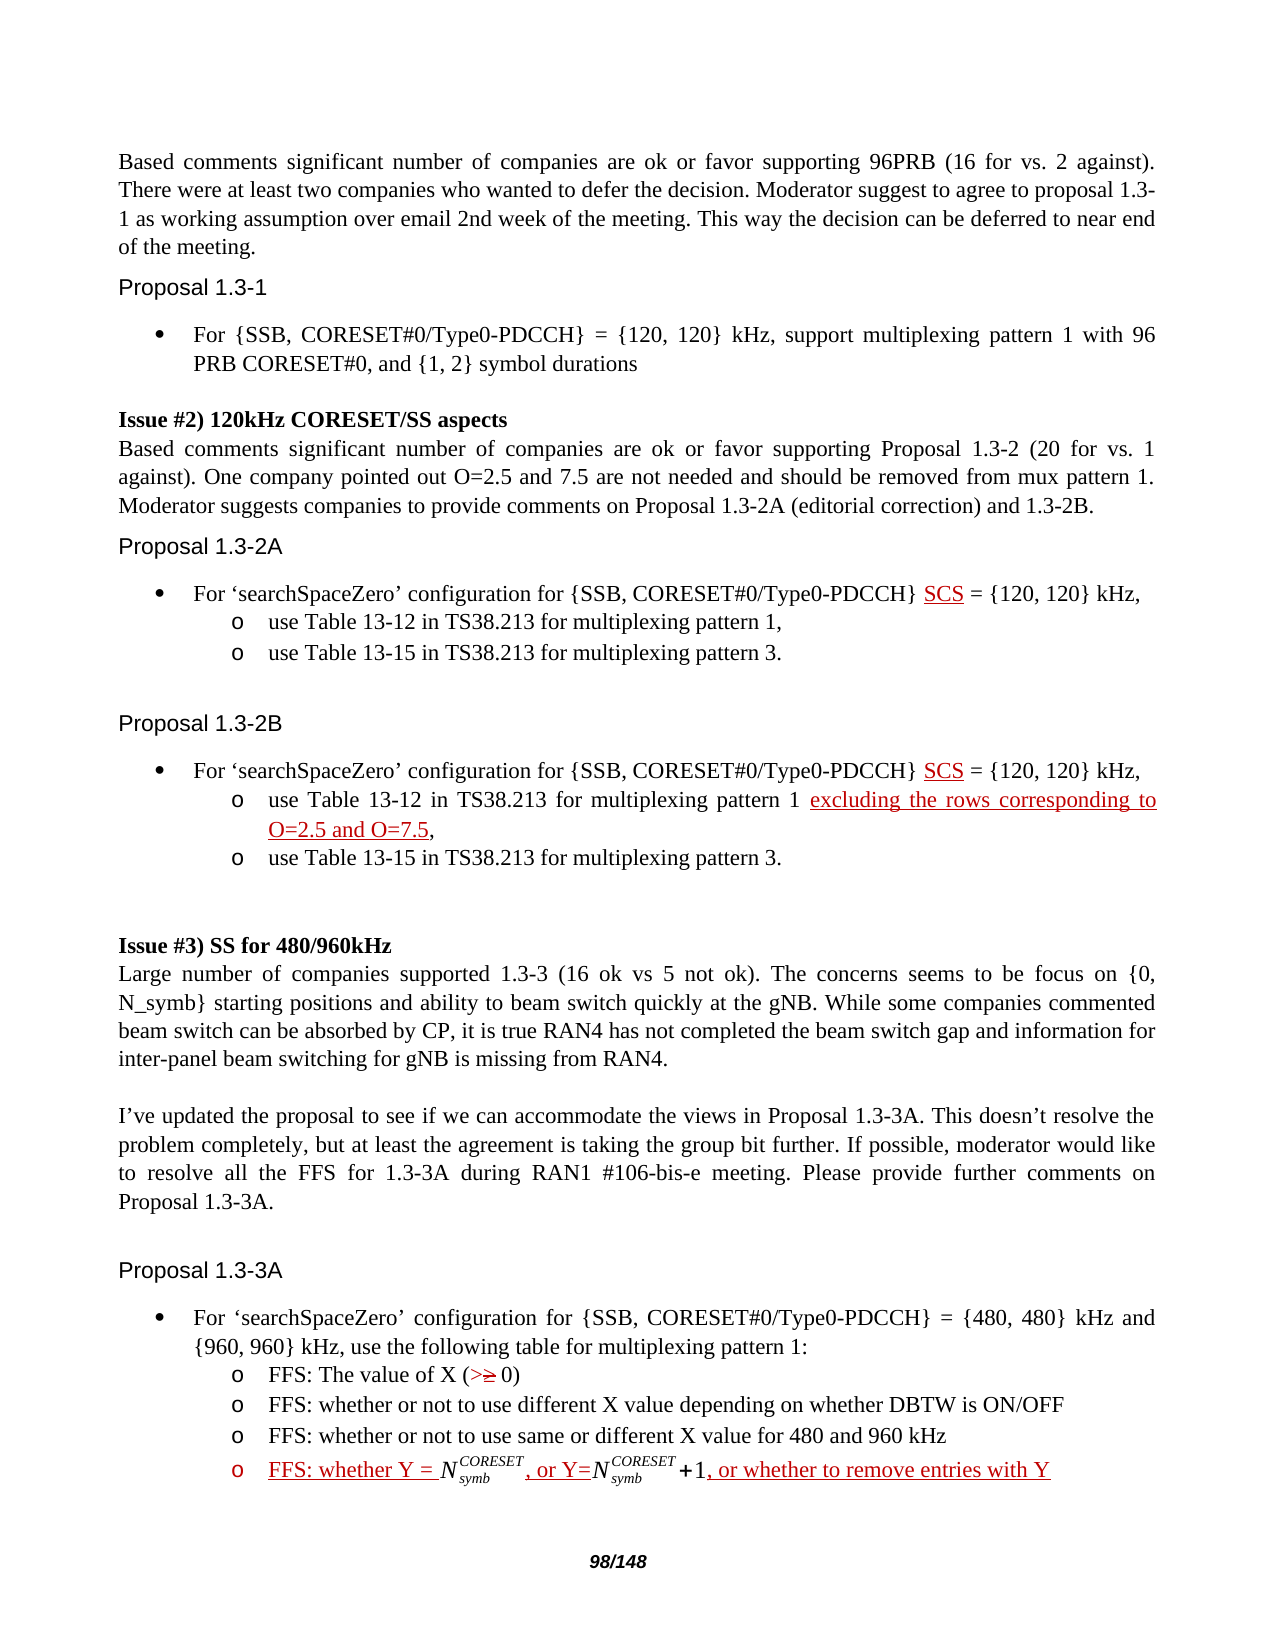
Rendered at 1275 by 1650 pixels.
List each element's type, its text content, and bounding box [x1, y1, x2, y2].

list use Table 13-12 in TS38.213 for multiplexing pattern 1 excluding the rows corresponding to O=2.5 and O=7.5, [231, 786, 1157, 842]
text Based comments significant number of companies are ok or favor supporting 96PRB (16 for vs. 2 against). There were at least two companies who wanted to defer the decision. Moderator suggest to agree to proposal 1.3-1 as working assumption over email 2nd week of the meeting. This way the decision can be deferred to near end of the meeting. [118, 148, 1157, 259]
list FFS: whether or not to use different X value depending on whether DBTW is ON/OFF [231, 1392, 1157, 1420]
list use Table 13-12 in TS38.213 for multiplexing pattern 1, [231, 608, 1157, 637]
text I’ve updated the proposal to see if we can accommodate the views in Proposal 1.3-3A. This doesn’t resolve the problem completely, but at least the agreement is taking the group bit further. If possible, moderator would like to resolve all the FFS for 1.3-3A during RAN1 #106-bis-e meeting. Please provide further comments on Proposal 1.3-3A. [118, 1102, 1157, 1214]
list For ‘searchSpaceZero’ configuration for {SSB, CORESET#0/Type0-PDCCH} SCS = {120, 120} kHz, [156, 757, 1157, 784]
text Issue #2) 120kHz CORESET/SS aspects [118, 406, 1157, 433]
list FFS: whether or not to use same or different X value for 480 and 960 kHz [231, 1422, 1157, 1450]
subtitle Proposal 1.3-3A [118, 1257, 1157, 1283]
list For {SSB, CORESET#0/Type0-PDCCH} = {120, 120} kHz, support multiplexing pattern 1 with 96 PRB CORESET#0, and {1, 2} symbol durations [156, 321, 1157, 376]
subtitle Proposal 1.3-2B [118, 710, 1157, 736]
subtitle Proposal 1.3-2A [118, 533, 1157, 559]
list For ‘searchSpaceZero’ configuration for {SSB, CORESET#0/Type0-PDCCH} SCS = {120, 120} kHz, [156, 580, 1157, 606]
list FFS: The value of X (>≥ 0) [231, 1361, 1157, 1389]
text Large number of companies supported 1.3-3 (16 ok vs 5 not ok). The concerns seems to be focus on {0, N_symb} starting positions and ability to beam switch quickly at the gNB. While some companies commented beam switch can be absorbed by CP, it is true RAN4 has not completed the beam switch gap and information for inter-panel beam switching for gNB is missing from RAN4. [118, 960, 1157, 1072]
text Issue #3) SS for 480/960kHz [118, 932, 1157, 958]
list use Table 13-15 in TS38.213 for multiplexing pattern 3. [231, 844, 1157, 873]
list FFS: whether Y = , or Y=, or whether to remove entries with Y [231, 1452, 1157, 1487]
list For ‘searchSpaceZero’ configuration for {SSB, CORESET#0/Type0-PDCCH} = {480, 480} kHz and {960, 960} kHz, use the following table for multiplexing pattern 1: [156, 1304, 1157, 1359]
text Based comments significant number of companies are ok or favor supporting Proposal 1.3-2 (20 for vs. 1 against). One company pointed out O=2.5 and 7.5 are not needed and should be removed from mux pattern 1. Moderator suggests companies to provide comments on Proposal 1.3-2A (editorial correction) and 1.3-2B. [118, 435, 1157, 518]
subtitle Proposal 1.3-1 [118, 274, 1157, 300]
list use Table 13-15 in TS38.213 for multiplexing pattern 3. [231, 639, 1157, 667]
